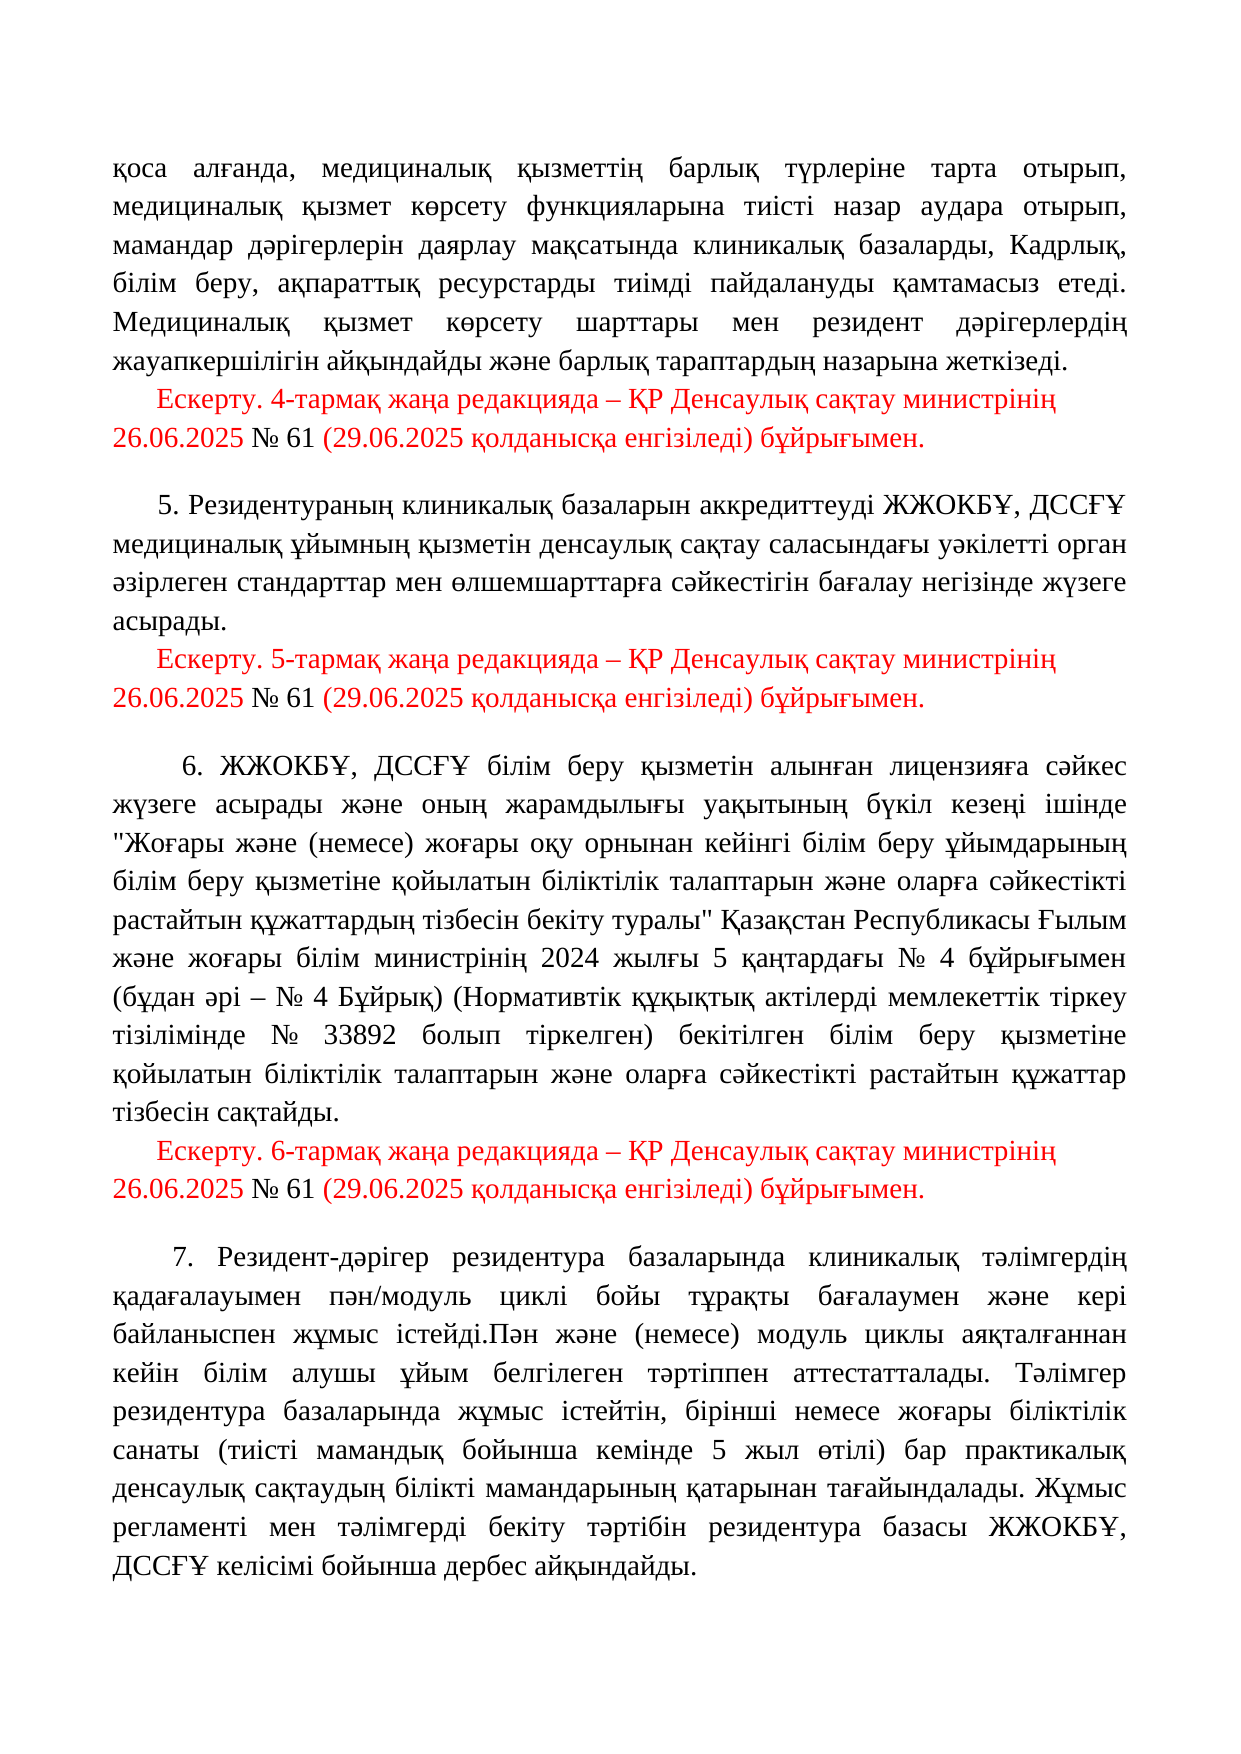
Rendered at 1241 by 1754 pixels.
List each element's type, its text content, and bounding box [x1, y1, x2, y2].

text 7. Резидент-дәрігер резидентура базаларында клиникалық тәлімгердің қадағалауымен пән/модуль циклі бойы тұрақты бағалаумен және кері байланыспен жұмыс істейді.Пән және (немесе) модуль циклы аяқталғаннан кейін білім алушы ұйым белгілеген тәртіппен аттестатталады. Тәлімгер резидентура базаларында жұмыс істейтін, бірінші немесе жоғары біліктілік санаты (тиісті мамандық бойынша кемінде 5 жыл өтілі) бар практикалық денсаулық сақтаудың білікті мамандарының қатарынан тағайындалады. Жұмыс регламенті мен тәлімгерді бекіту тәртібін резидентура базасы ЖЖОКБҰ, ДССҒҰ келісімі бойынша дербес айқындайды. [112, 1239, 1128, 1581]
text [112, 150, 1128, 376]
text 6. ЖЖОКБҰ, ДССҒҰ білім беру қызметін алынған лицензияға сәйкес жүзеге асырады және оның жарамдылығы уақытының бүкіл кезеңі ішінде "Жоғары және (немесе) жоғары оқу орнынан кейінгі білім беру ұйымдарының білім беру қызметіне қойылатын біліктілік талаптарын және оларға сәйкестікті растайтын құжаттардың тізбесін бекіту туралы" Қазақстан Республикасы Ғылым және жоғары білім министрінің 2024 жылғы 5 қаңтардағы № 4 бұйрығымен (бұдан әрі – № 4 Бұйрық) (Нормативтік құқықтық актілерді мемлекеттік тіркеу тізілімінде № 33892 болып тіркелген) бекітілген білім беру қызметіне қойылатын біліктілік талаптарын және оларға сәйкестікті растайтын құжаттар тізбесін сақтайды. [112, 748, 1128, 1128]
text Ескерту. 4-тармақ жаңа редакцияда – ҚР Денсаулық сақтау министрінің 26.06.2025 № 61 (29.06.2025 қолданысқа енгізіледі) бұйрығымен. [112, 381, 1128, 483]
text Ескерту. 5-тармақ жаңа редакцияда – ҚР Денсаулық сақтау министрінің 26.06.2025 № 61 (29.06.2025 қолданысқа енгізіледі) бұйрығымен. [112, 642, 1128, 744]
text 5. Резидентураның клиникалық базаларын аккредиттеуді ЖЖОКБҰ, ДССҒҰ медициналық ұйымның қызметін денсаулық сақтау саласындағы уәкілетті орган әзірлеген стандарттар мен өлшемшарттарға сәйкестігін бағалау негізінде жүзеге асырады. [112, 487, 1128, 637]
text Ескерту. 6-тармақ жаңа редакцияда – ҚР Денсаулық сақтау министрінің 26.06.2025 № 61 (29.06.2025 қолданысқа енгізіледі) бұйрығымен. [112, 1133, 1128, 1235]
